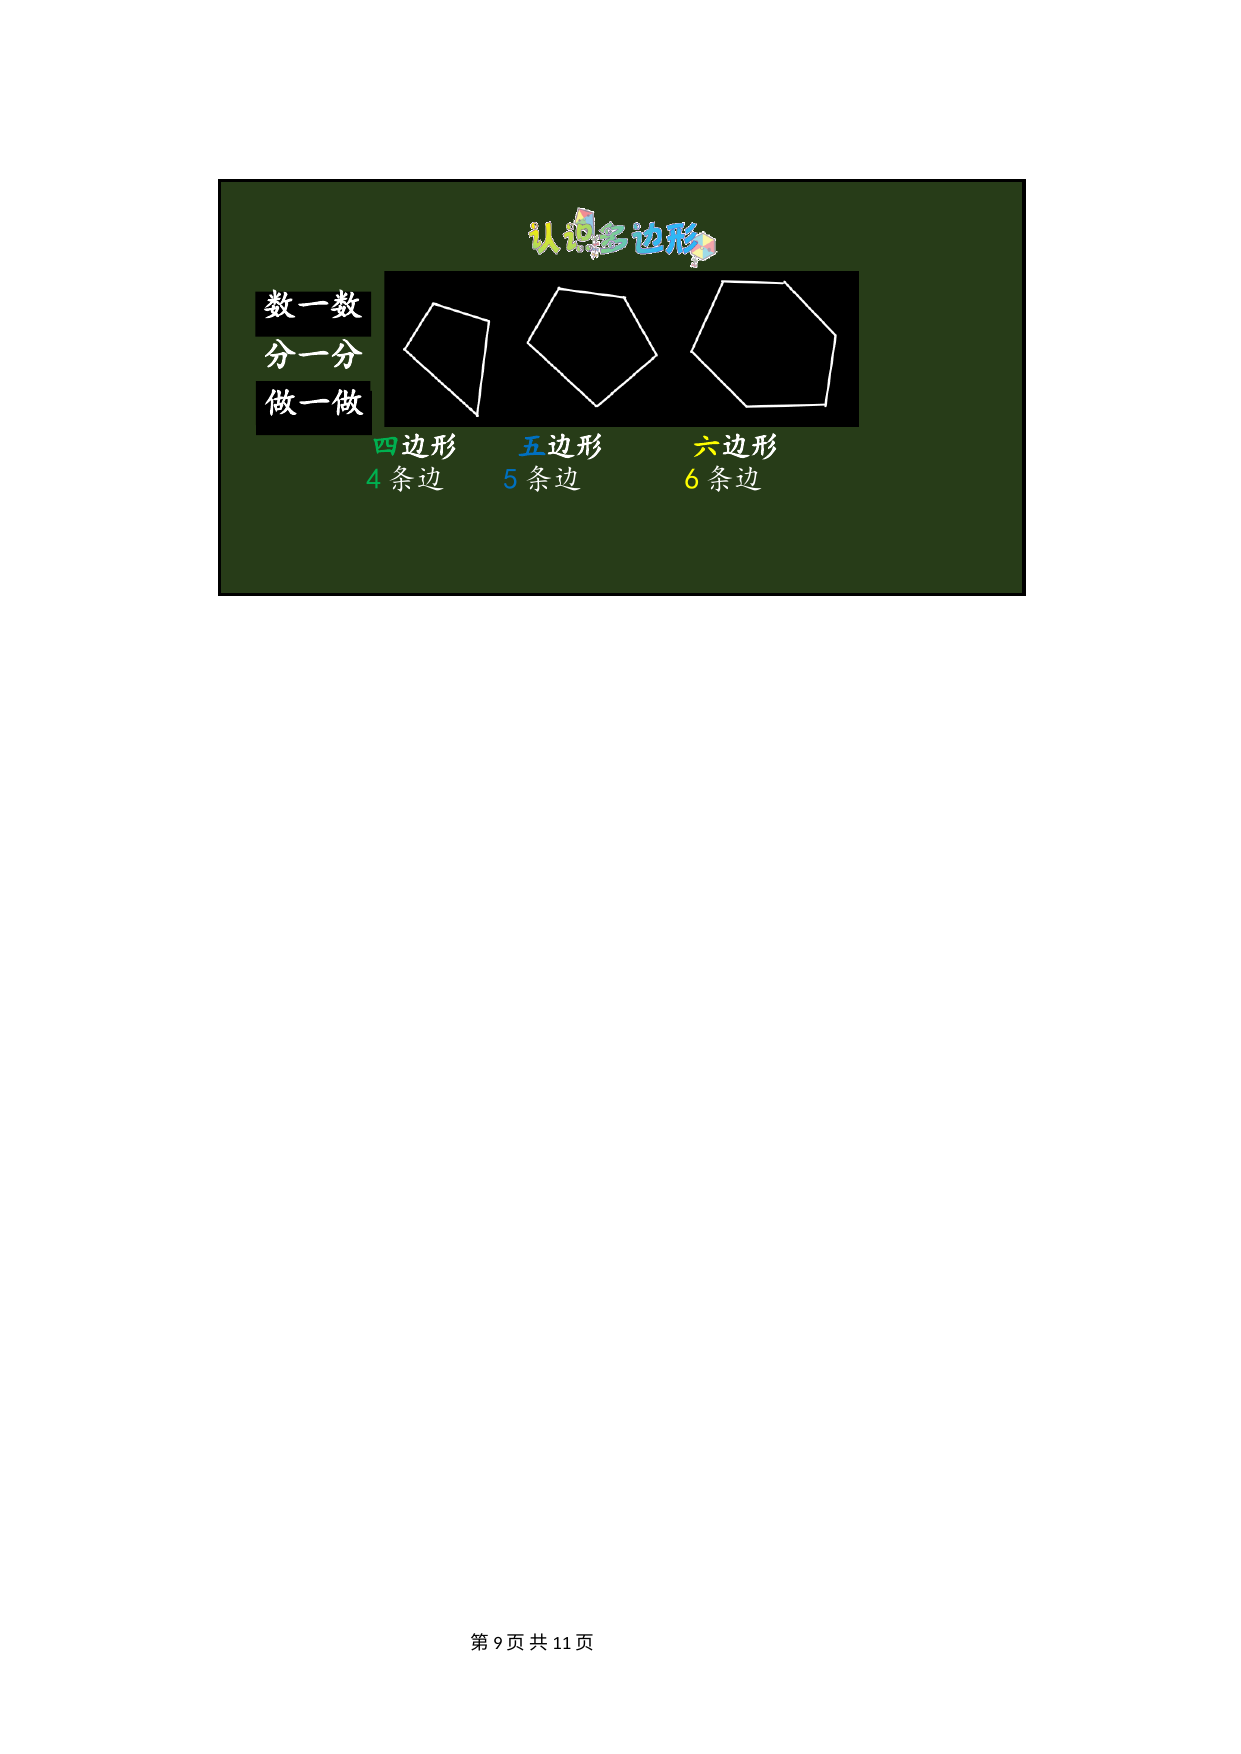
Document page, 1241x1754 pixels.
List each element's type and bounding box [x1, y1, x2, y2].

picture [384, 201, 859, 427]
